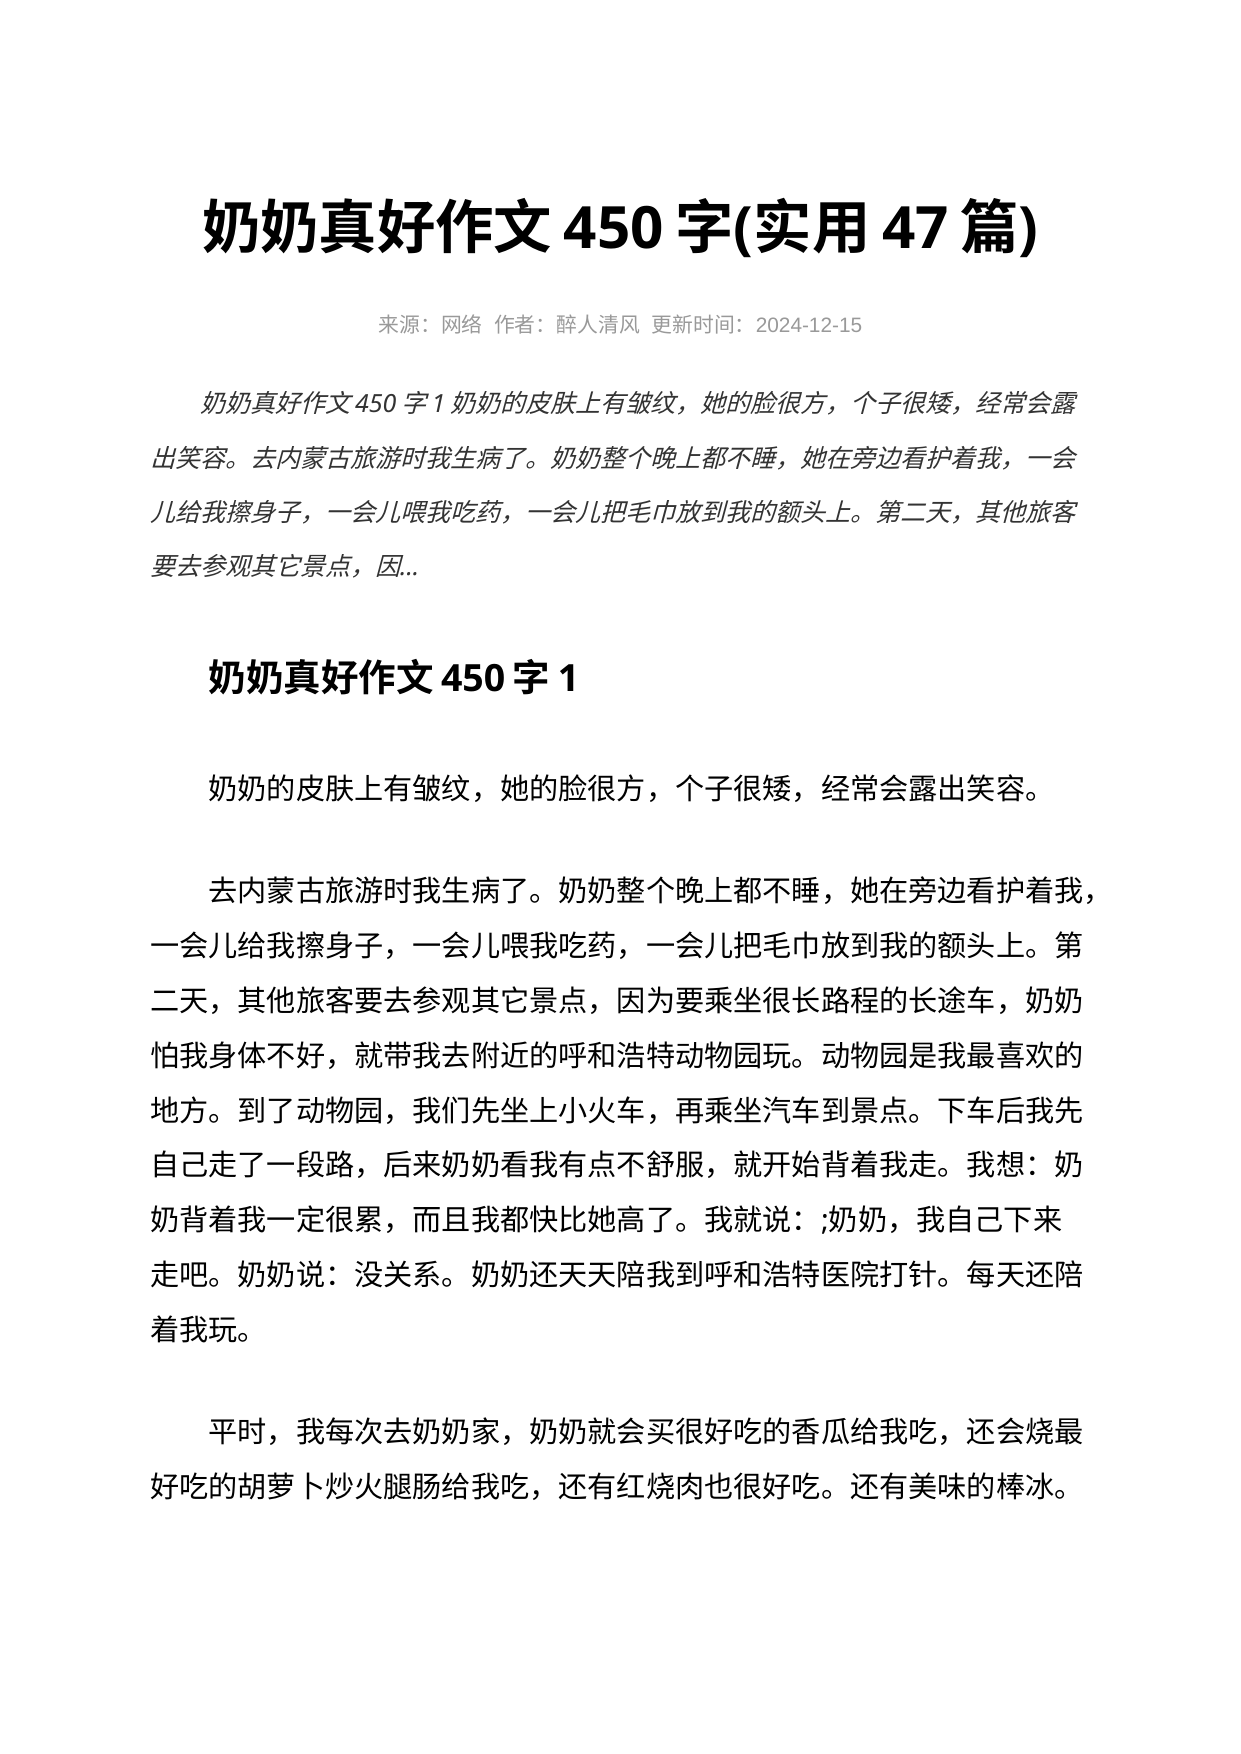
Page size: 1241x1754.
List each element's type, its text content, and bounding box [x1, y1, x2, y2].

text 奶奶真好作文450字1 [150, 648, 1090, 703]
subtitle 奶奶真好作文450字(实用47篇) [150, 181, 1090, 266]
text 来源：网络 作者：醉人清风 更新时间：2024-12-15 [150, 313, 1090, 337]
text 去内蒙古旅游时我生病了。奶奶整个晚上都不睡，她在旁边看护着我，一会儿给我擦身子，一会儿喂我吃药，一会儿把毛巾放到我的额头上。第二天，其他旅客要去参观其它景点，因为要乘坐很长路程的长途车，奶奶怕我身体不好，就带我去附近的呼和浩特动物园玩。动物园是我最喜欢的地方。到了动物园，我们先坐上小火车，再乘坐汽车到景点。下车后我先自己走了一段路，后来奶奶看我有点不舒服，就开始背着我走。我想：奶奶背着我一定很累，而且我都快比她高了。我就说：;奶奶，我自己下来走吧。奶奶说：没关系。奶奶还天天陪我到呼和浩特医院打针。每天还陪着我玩。 [150, 867, 1090, 1349]
text 奶奶的皮肤上有皱纹，她的脸很方，个子很矮，经常会露出笑容。 [150, 766, 1090, 808]
text 奶奶真好作文450字1奶奶的皮肤上有皱纹，她的脸很方，个子很矮，经常会露出笑容。去内蒙古旅游时我生病了。奶奶整个晚上都不睡，她在旁边看护着我，一会儿给我擦身子，一会儿喂我吃药，一会儿把毛巾放到我的额头上。第二天，其他旅客要去参观其它景点，因... [150, 384, 1090, 583]
text 平时，我每次去奶奶家，奶奶就会买很好吃的香瓜给我吃，还会烧最好吃的胡萝卜炒火腿肠给我吃，还有红烧肉也很好吃。还有美味的棒冰。 [150, 1408, 1090, 1506]
